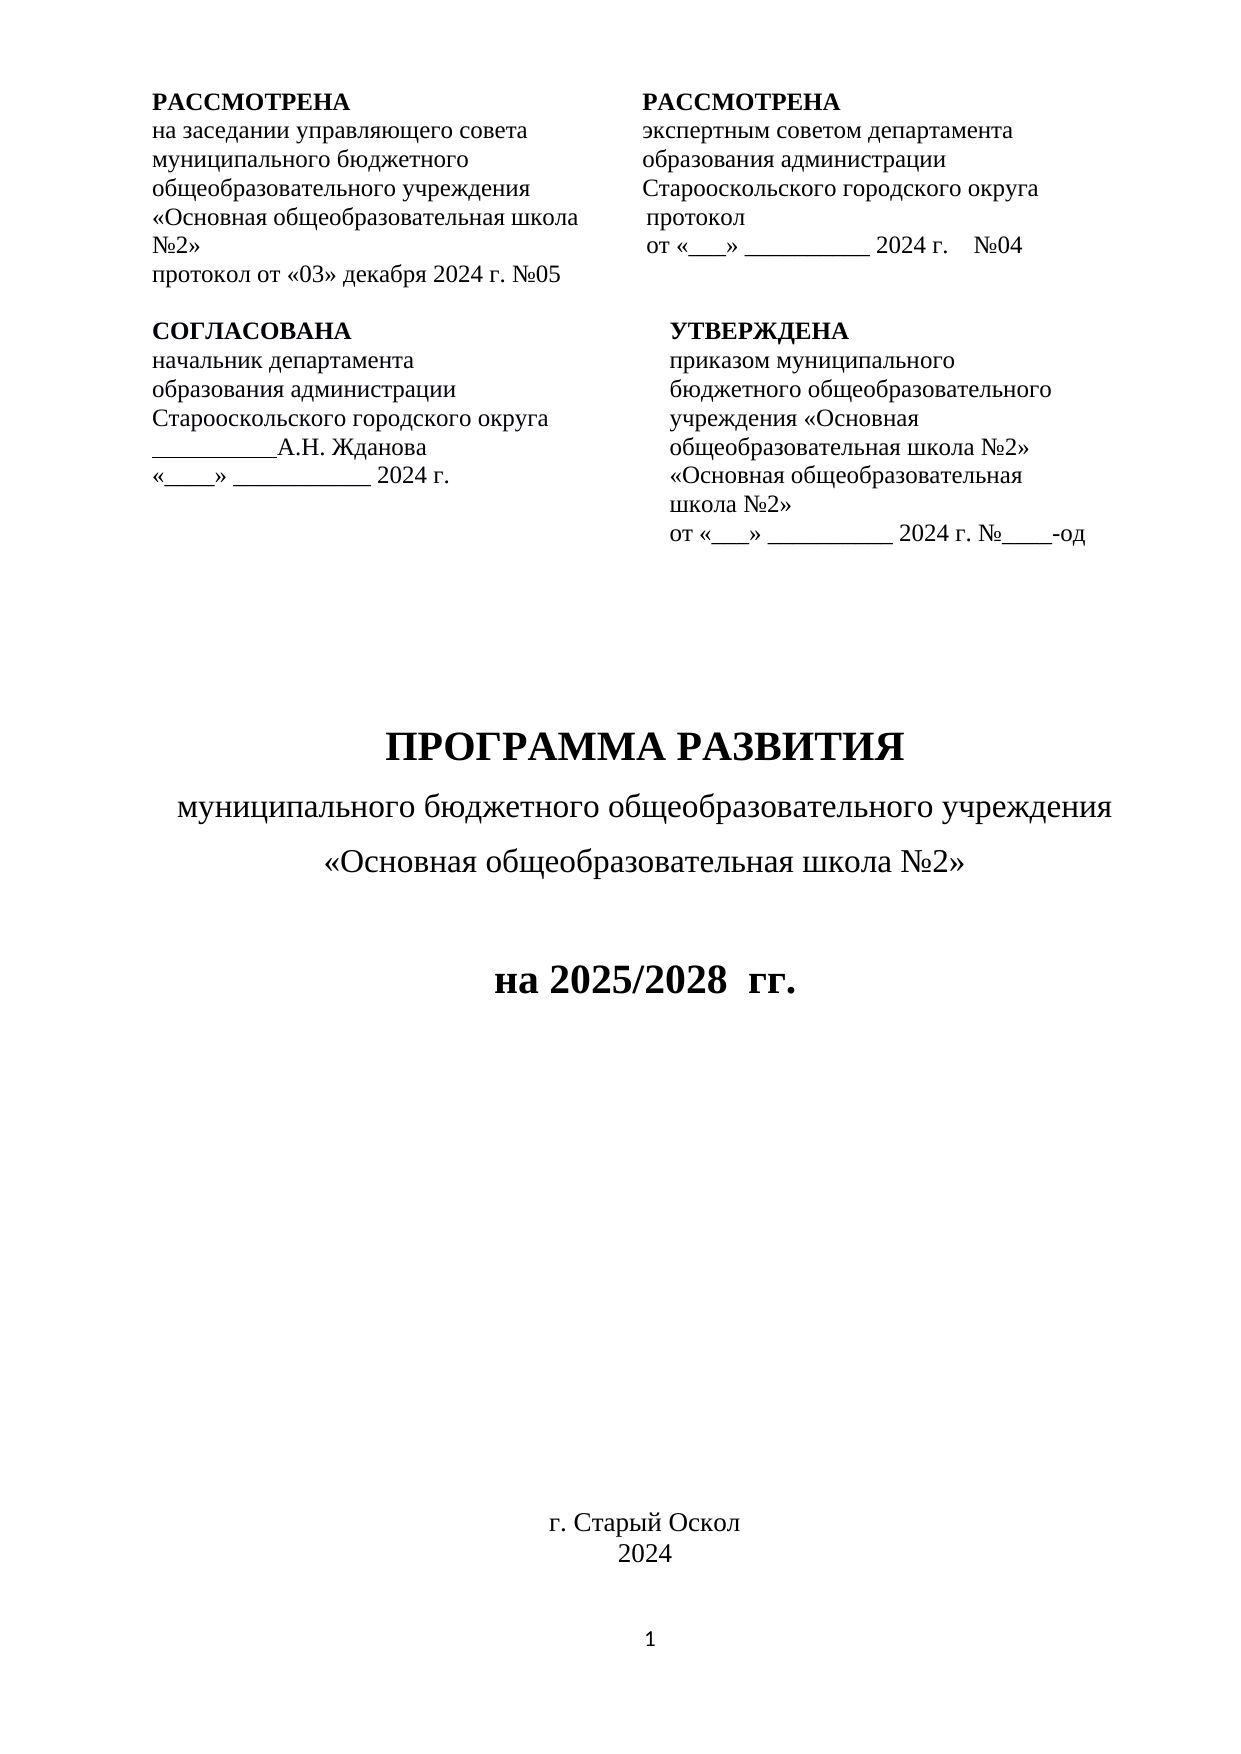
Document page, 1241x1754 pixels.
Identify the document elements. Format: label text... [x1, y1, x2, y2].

text муниципального бюджетного общеобразовательного учреждения [173, 787, 1117, 825]
text ПРОГРАММА РАЗВИТИЯ [173, 723, 1117, 770]
text «Основная общеобразовательная школа №2» [172, 842, 1117, 880]
table_cell СОГЛАСОВАНА начальник департамента образования администрации Старооскольского городского округа А.Н. Жданова «____» ___________ 2024 г. [131, 289, 621, 547]
text на 2025/2028 гг. [173, 954, 1117, 1002]
table_header РАССМОТРЕНА на заседании управляющего совета муниципального бюджетного общеобразовательного учреждения «Основная общеобразовательная школа №2» протокол от «03» декабря 2024 г. №05 [131, 89, 621, 289]
table_header РАССМОТРЕНА экспертным советом департамента образования администрации Старооскольского городского округа протокол от «___» __________ 2024 г. №04 [621, 89, 1087, 289]
text г. Старый Оскол 2024 [547, 1506, 742, 1568]
table_cell УТВЕРЖДЕНА приказом муниципального бюджетного общеобразовательного учреждения «Основная общеобразовательная школа №2» «Основная общеобразовательная школа №2» от «___» __________ 2024 г. №____-од [621, 289, 1087, 547]
